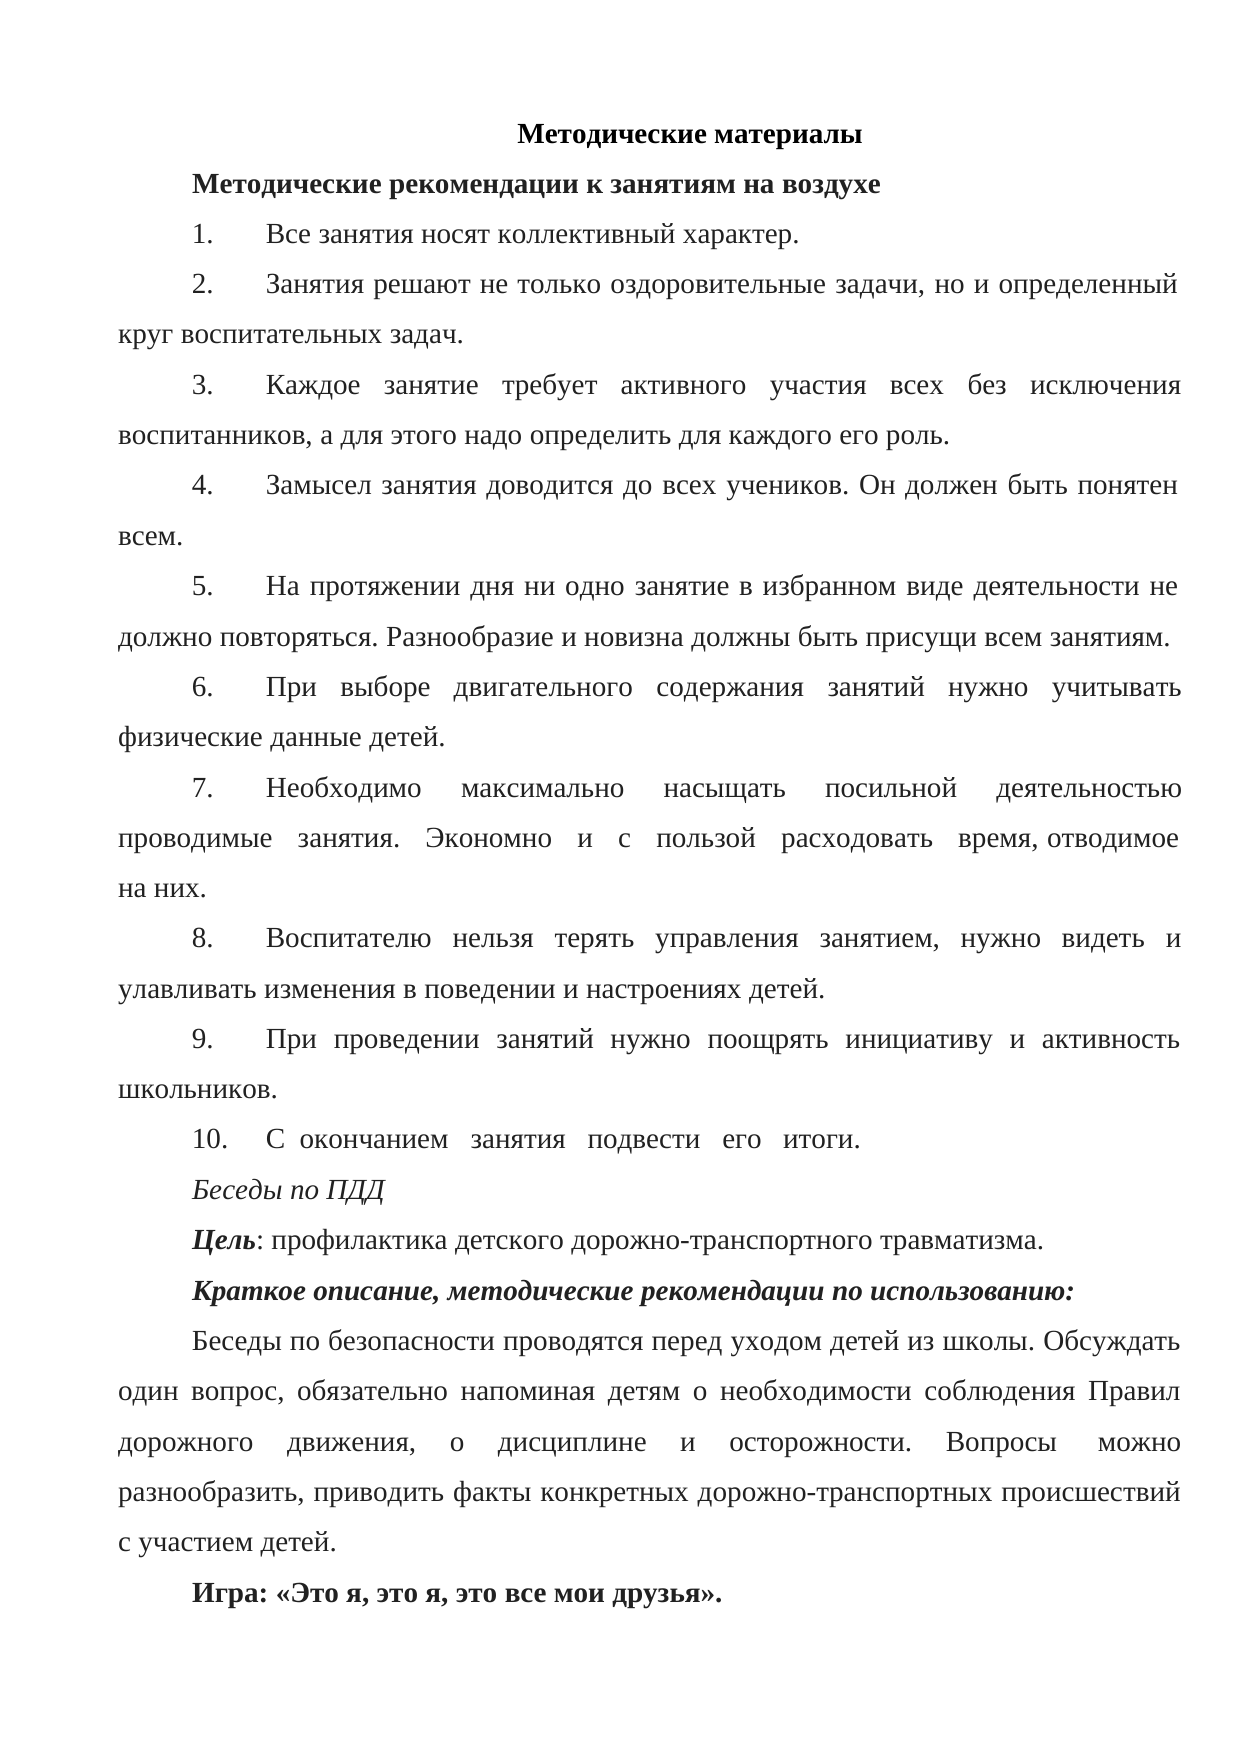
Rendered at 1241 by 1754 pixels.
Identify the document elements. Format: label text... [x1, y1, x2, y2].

text должно повторяться. Разнообразие и новизна должны быть присущи всем занятиям. [118, 619, 1240, 652]
text Беседы по ПДД [192, 1172, 1240, 1206]
list Необходимо максимально насыщать посильной деятельностью проводимые занятия. Экономно и с пользой расходовать время, отводимое на них. [118, 770, 1182, 904]
list При выборе двигательного содержания занятий нужно учитывать физические данные детей. [118, 669, 1182, 753]
text Цель: профилактика детского дорожно-транспортного травматизма. [192, 1222, 1240, 1256]
text Методические материалы Методические рекомендации к занятиям на воздухе [192, 116, 912, 200]
list Все занятия носят коллективный характер. [192, 217, 1240, 249]
text Игра: «Это я, это я, это все мои друзья». [192, 1575, 1240, 1609]
list Замысел занятия доводится до всех учеников. Он должен быть понятен [192, 468, 1240, 501]
list При проведении занятий нужно поощрять инициативу и активность школьников. [118, 1021, 1181, 1105]
subtitle Краткое описание, методические рекомендации по использованию: [192, 1273, 1240, 1307]
list Воспитателю нельзя терять управления занятием, нужно видеть и улавливать изменения в поведении и настроениях детей. [118, 921, 1182, 1004]
text всем. [118, 518, 1240, 551]
list Занятия решают не только оздоровительные задачи, но и определенный круг воспитательных задач. [118, 266, 1180, 350]
list Каждое занятие требует активного участия всех без исключения воспитанников, а для этого надо определить для каждого его роль. [118, 367, 1182, 451]
list На протяжении дня ни одно занятие в избранном виде деятельности не [192, 568, 1240, 602]
text Беседы по безопасности проводятся перед уходом детей из школы. Обсуждать один вопрос, обязательно напоминая детям о необходимости соблюдения Правил дорожного движения, о дисциплине и осторожности. Вопросы можно разнообразить, приводить факты конкретных дорожно-транспортных происшествий с участием детей. [118, 1323, 1181, 1558]
list C окончанием занятия подвести его итоги. [192, 1122, 1240, 1155]
